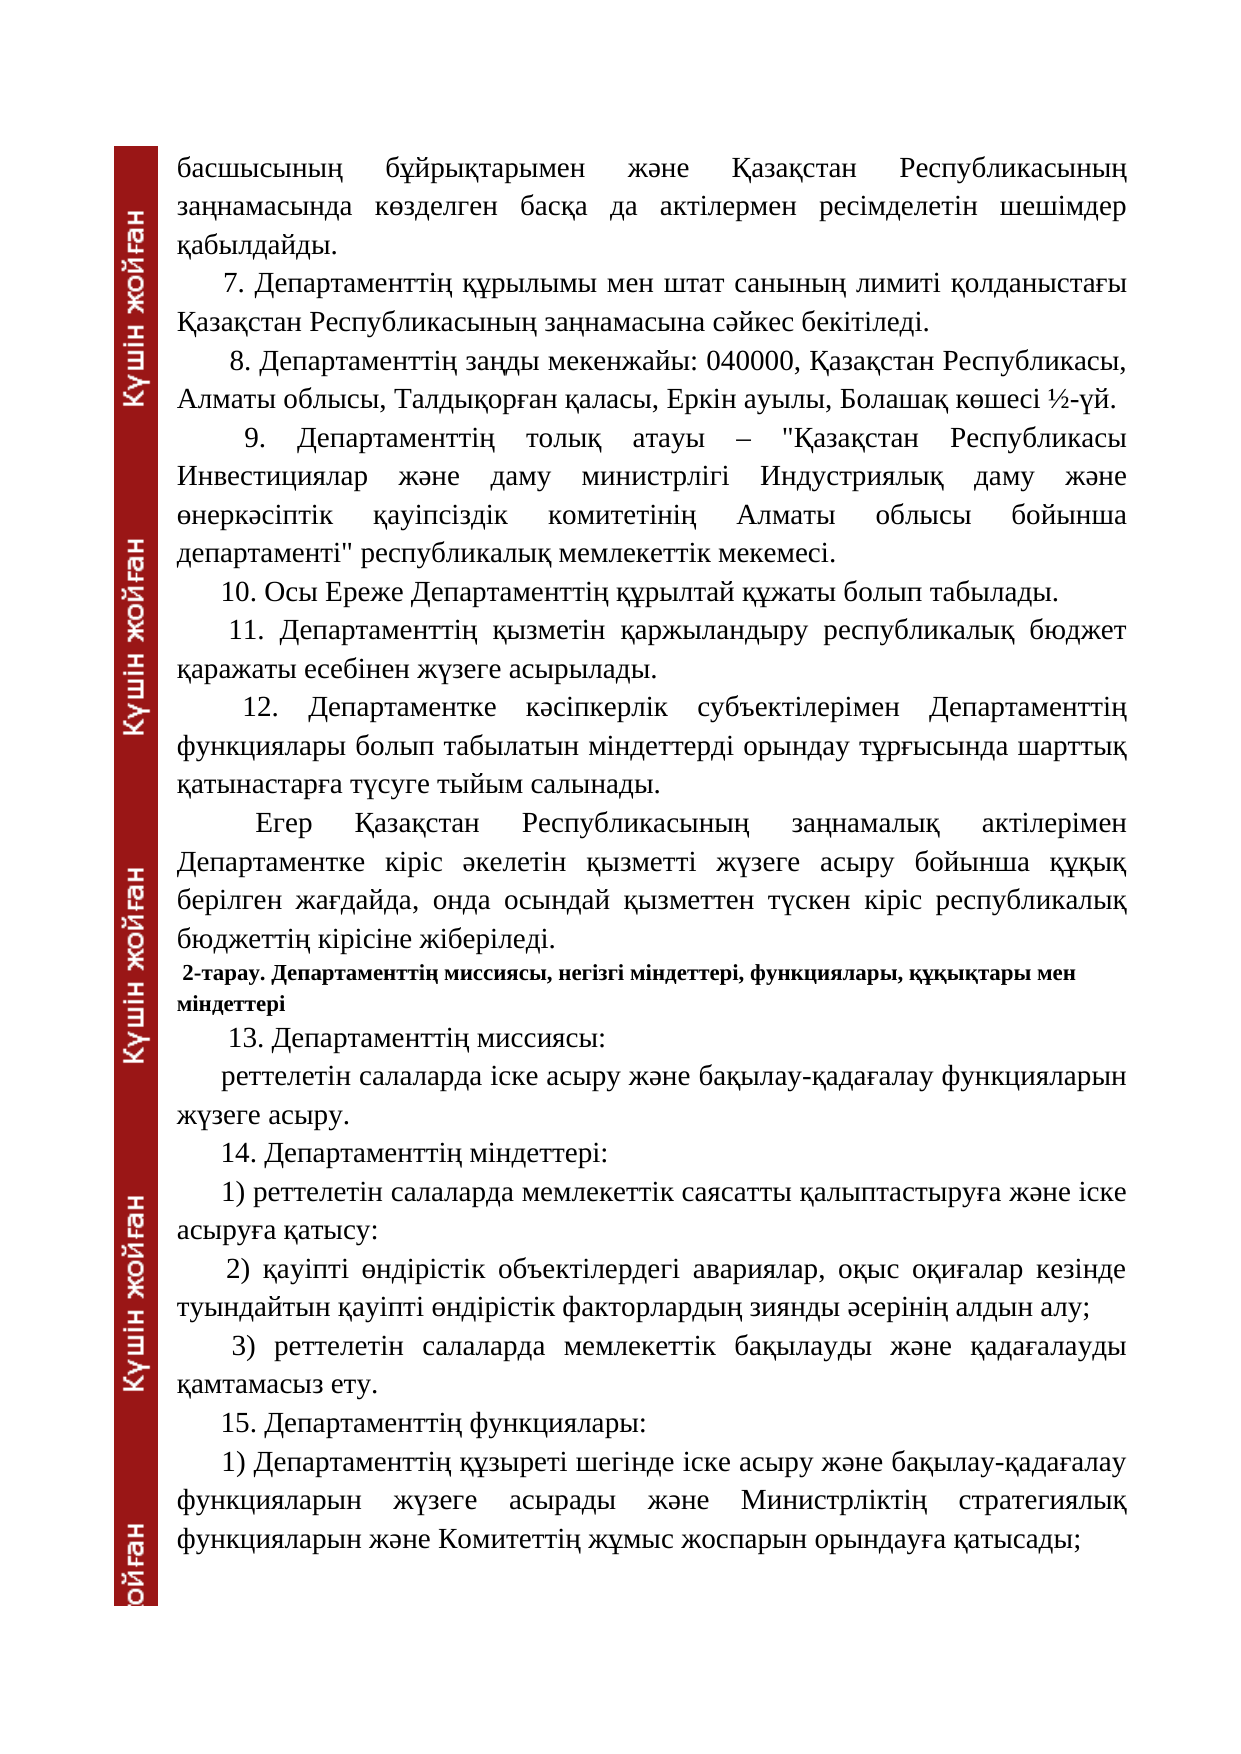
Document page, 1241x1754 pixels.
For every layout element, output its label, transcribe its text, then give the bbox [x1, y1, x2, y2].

picture [114, 607, 158, 612]
picture [114, 261, 158, 266]
text 10. Осы Ереже Департаменттің құрылтай құжаты болып табылады. [112, 574, 1128, 607]
text 2-тарау. Департаменттің миссиясы, негізгі міндеттері, функциялары, құқықтары мен міндеттері [112, 959, 1128, 1016]
picture [114, 146, 158, 150]
picture [114, 684, 158, 689]
picture [114, 1169, 158, 1174]
picture [114, 1400, 158, 1405]
picture [114, 1323, 158, 1328]
text 3) реттелетін салаларда мемлекеттік бақылауды және қадағалауды қамтамасыз ету. [112, 1328, 1128, 1400]
picture [114, 1016, 158, 1020]
text 8. Департаменттің заңды мекенжайы: 040000, Қазақстан Республикасы, Алматы облысы, Талдықорған қаласы, Еркін ауылы, Болашақ көшесі ½-үй. [112, 343, 1128, 415]
text 1) Департаменттің құзыреті шегінде іске асыру және бақылау-қадағалау функцияларын жүзеге асырады және Министрліктің стратегиялық функцияларын және Комитеттің жұмыс жоспарын орындауға қатысады; [112, 1444, 1128, 1554]
picture [114, 1439, 158, 1444]
text 15. Департаменттің функциялары: [112, 1405, 1128, 1439]
picture [114, 954, 158, 959]
picture [114, 338, 158, 343]
text 1) реттелетін салаларда мемлекеттік саясатты қалыптастыруға және іске асыруға қатысу: [112, 1174, 1128, 1246]
picture [114, 1053, 158, 1058]
text 14. Департаменттің міндеттері: [112, 1135, 1128, 1169]
text 7. Департаменттің құрылымы мен штат санының лимиті қолданыстағы Қазақстан Республикасының заңнамасына сәйкес бекітіледі. [112, 266, 1128, 338]
text 12. Департаментке кәсіпкерлік субъектілерімен Департаменттің функциялары болып табылатын міндеттерді орындау тұрғысында шарттық қатынастарға түсуге тыйым салынады. [112, 689, 1128, 800]
picture [114, 415, 158, 420]
text 9. Департаменттің толық атауы – "Қазақстан Республикасы Инвестициялар және даму министрлігі Индустриялық даму және өнеркәсіптік қауіпсіздік комитетінің Алматы облысы бойынша департаменті" республикалық мемлекеттiк мекемесi. [112, 420, 1128, 569]
picture [114, 1554, 158, 1606]
picture [114, 569, 158, 574]
text 13. Департаменттің миссиясы: [112, 1020, 1128, 1053]
text Егер Қазақстан Республикасының заңнамалық актілерімен Департаментке кіріс әкелетін қызметті жүзеге асыру бойынша құқық берілген жағдайда, онда осындай қызметтен түскен кіріс республикалық бюджеттің кірісіне жіберіледі. [112, 805, 1128, 954]
text 2) қауіпті өндірістік объектілердегі авариялар, оқыс оқиғалар кезінде туындайтын қауіпті өндірістік факторлардың зиянды әсерінің алдын алу; [112, 1251, 1128, 1323]
picture [114, 1246, 158, 1251]
picture [114, 1130, 158, 1135]
text 11. Департаменттің қызметін қаржыландыру республикалық бюджет қаражаты есебінен жүзеге асырылады. [112, 612, 1128, 684]
text реттелетін салаларда іске асыру және бақылау-қадағалау функцияларын жүзеге асыру. [112, 1058, 1128, 1130]
picture [114, 800, 158, 805]
